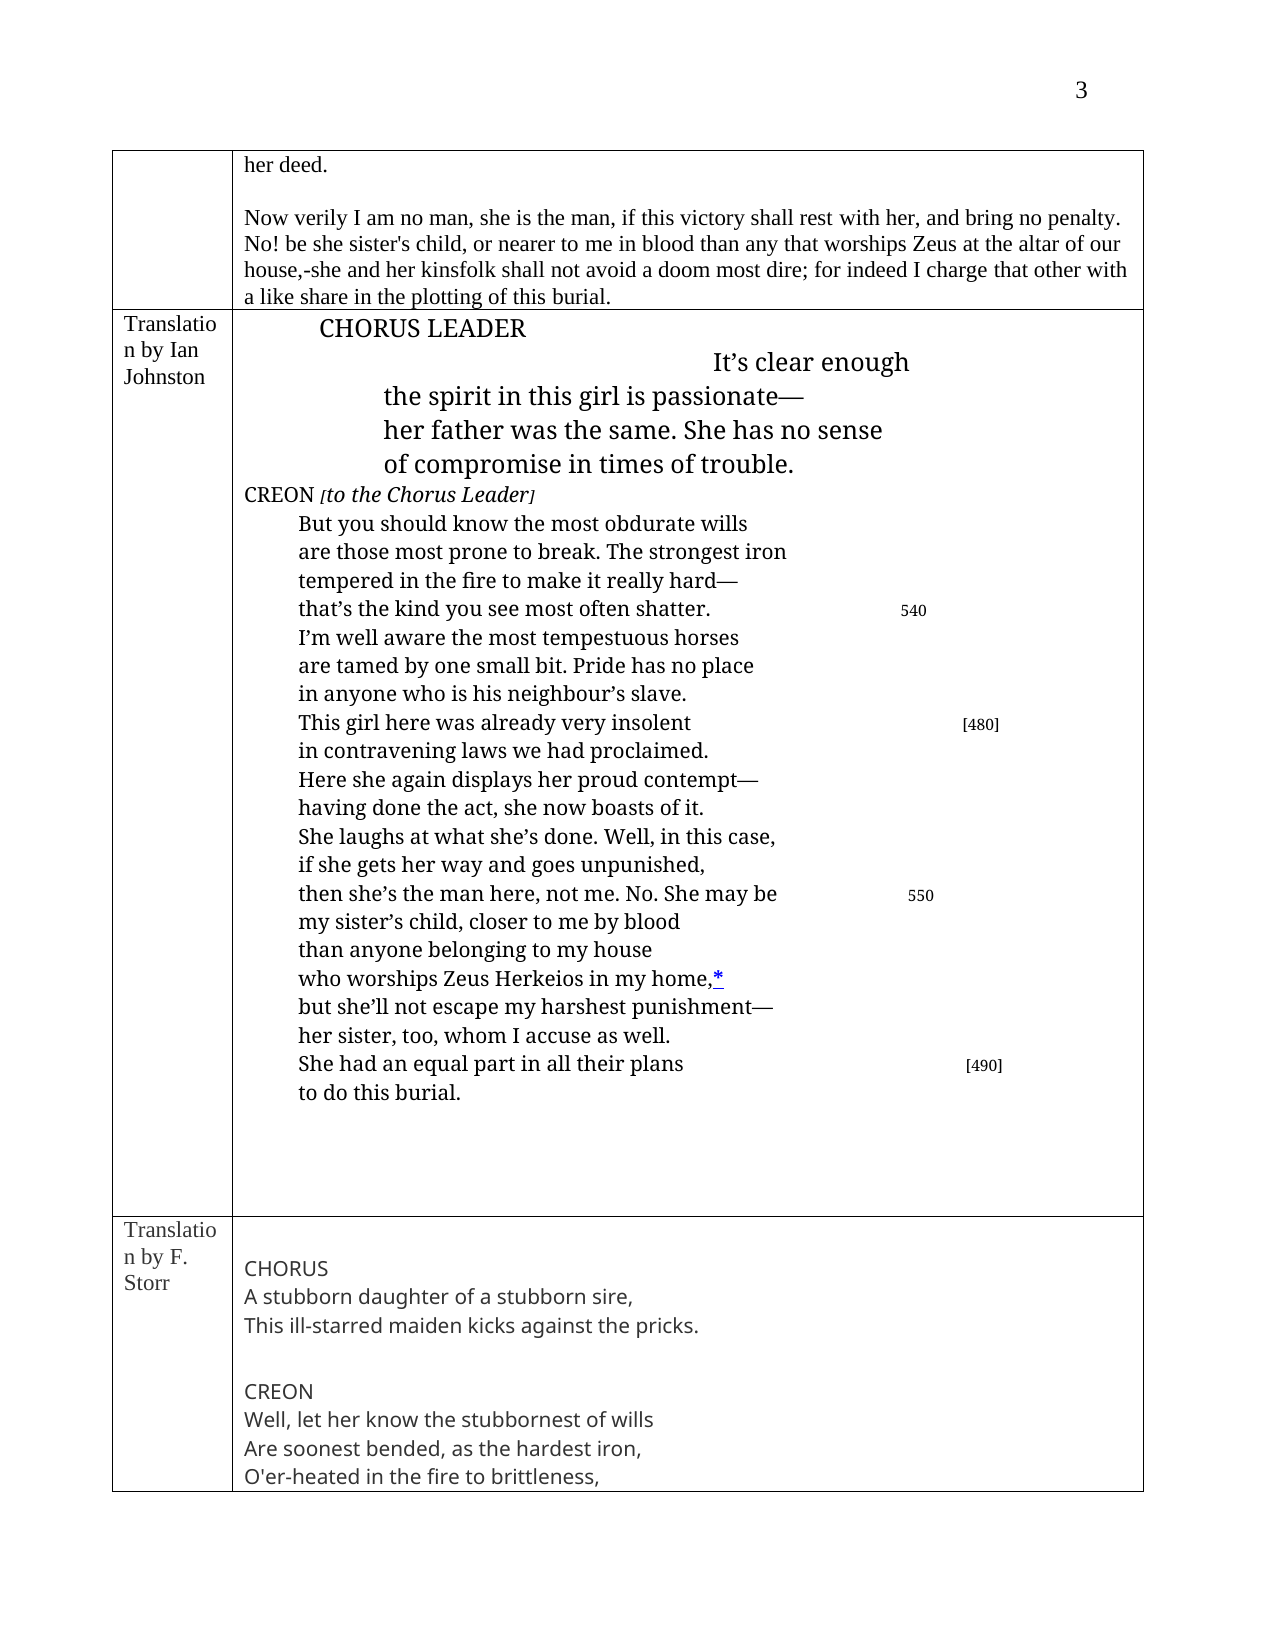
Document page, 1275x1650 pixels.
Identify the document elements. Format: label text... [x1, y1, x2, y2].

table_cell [233, 1217, 1143, 1491]
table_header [113, 151, 232, 309]
table_cell CHORUS LEADER It’s clear enough the spirit in this girl is passionate— her father was the same. She has no sense of compromise in times of trouble. CREON [to the Chorus Leader] But you should know the most obdurate wills are those most prone to break. The strongest iron tempered in the fire to make it really hard— that’s the kind you see most often shatter. 540 I’m well aware the most tempestuous horses are tamed by one small bit. Pride has no place in anyone who is his neighbour’s slave. This girl here was already very insolent [480] in contravening laws we had proclaimed. Here she again displays her proud contempt— having done the act, she now boasts of it. She laughs at what she’s done. Well, in this case, if she gets her way and goes unpunished, then she’s the man here, not me. No. She may be 550 my sister’s child, closer to me by blood than anyone belonging to my house who worships Zeus Herkeios in my home,* but she’ll not escape my harshest punishment— her sister, too, whom I accuse as well. She had an equal part in all their plans [490] to do this burial. [233, 310, 1143, 1216]
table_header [233, 151, 1143, 309]
table_cell Translation by Ian Johnston [113, 310, 232, 1216]
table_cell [113, 1217, 232, 1491]
